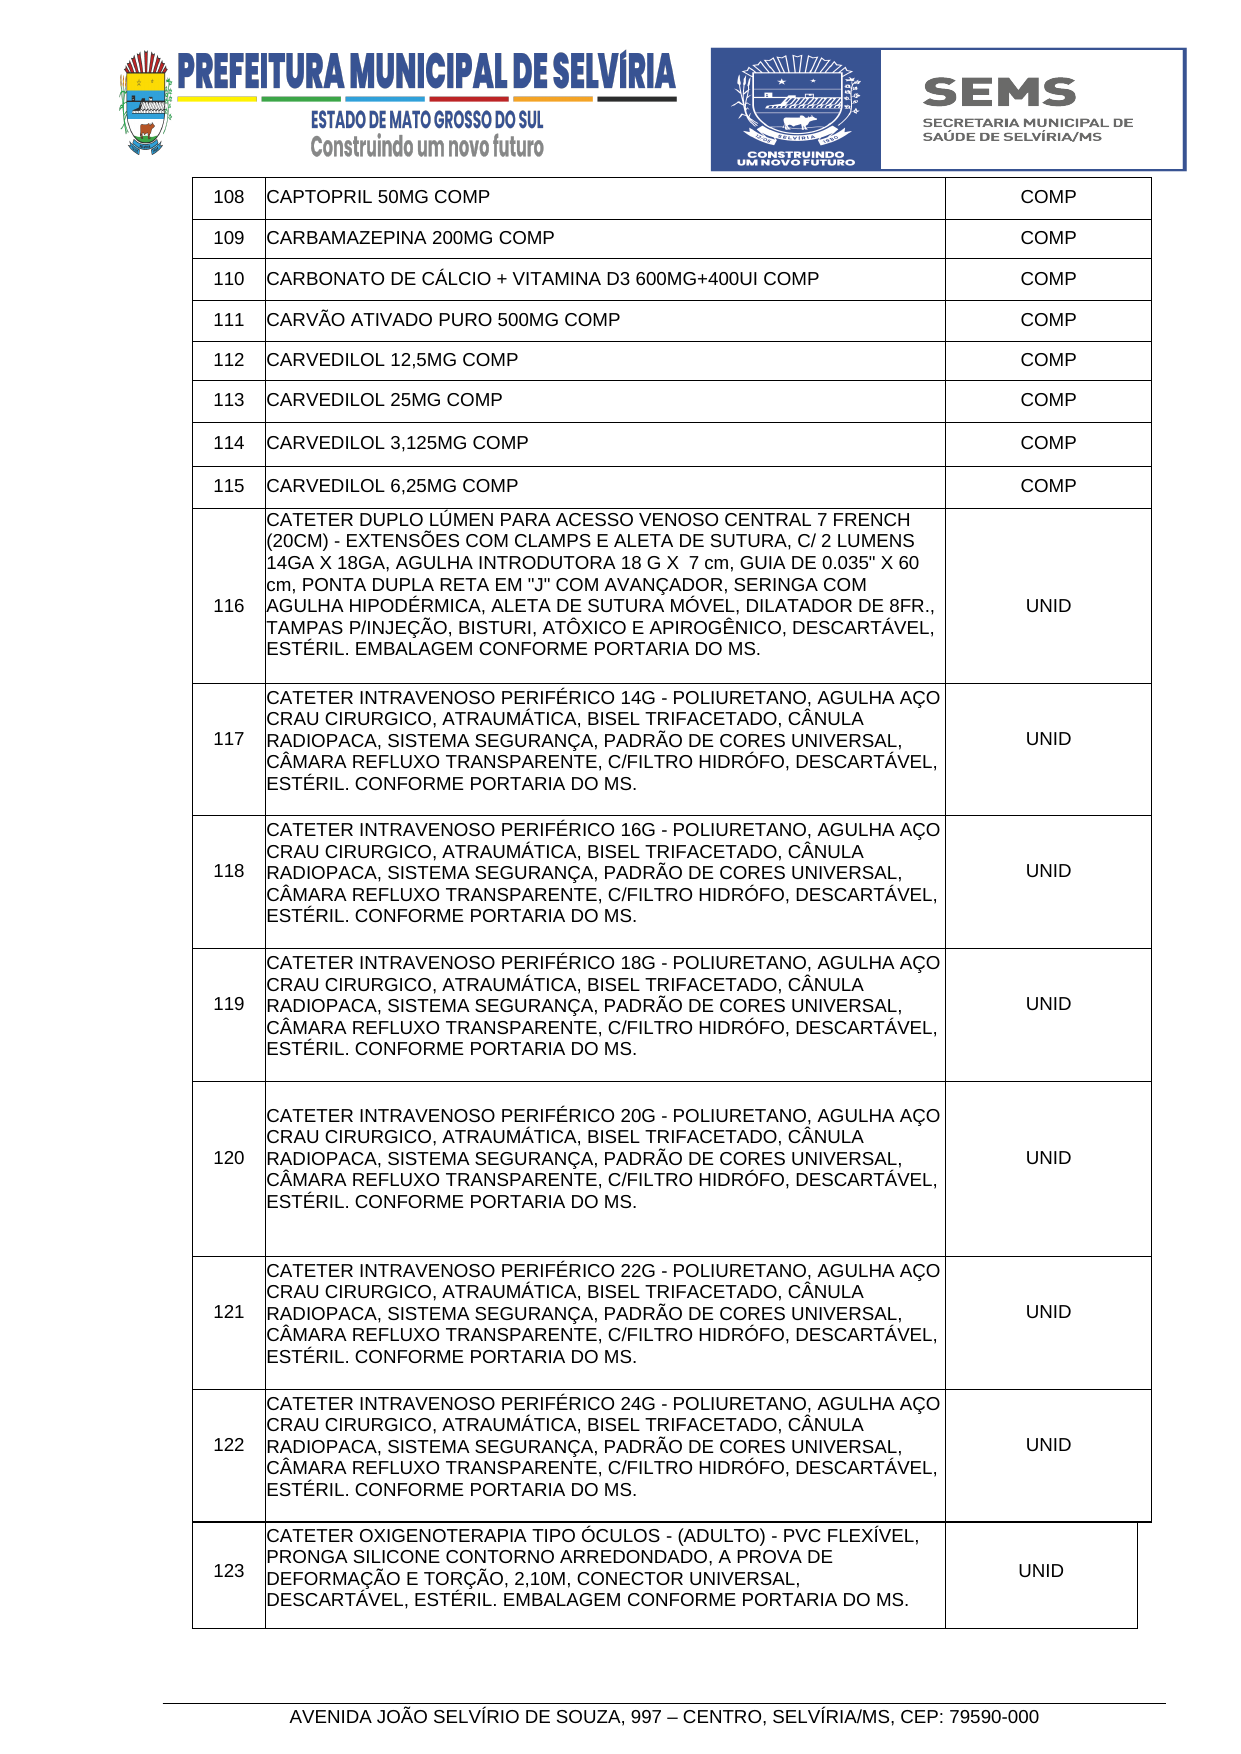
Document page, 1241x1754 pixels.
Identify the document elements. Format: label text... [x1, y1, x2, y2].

table_cell UNID [946, 1523, 1137, 1628]
table_cell 122 [193, 1390, 265, 1521]
table_cell CATETER INTRAVENOSO PERIFÉRICO 22G - POLIURETANO, AGULHA AÇO CRAU CIRURGICO, ATRAUMÁTICA, BISEL TRIFACETADO, CÂNULA RADIOPACA, SISTEMA SEGURANÇA, PADRÃO DE CORES UNIVERSAL, CÂMARA REFLUXO TRANSPARENTE, C/FILTRO HIDRÓFO, DESCARTÁVEL, ESTÉRIL. CONFORME PORTARIA DO MS. [266, 1257, 945, 1389]
table_cell CATETER INTRAVENOSO PERIFÉRICO 16G - POLIURETANO, AGULHA AÇO CRAU CIRURGICO, ATRAUMÁTICA, BISEL TRIFACETADO, CÂNULA RADIOPACA, SISTEMA SEGURANÇA, PADRÃO DE CORES UNIVERSAL, CÂMARA REFLUXO TRANSPARENTE, C/FILTRO HIDRÓFO, DESCARTÁVEL, ESTÉRIL. CONFORME PORTARIA DO MS. [266, 816, 945, 948]
table_cell UNID [946, 684, 1151, 815]
table_cell COMP [946, 178, 1151, 219]
table_cell COMP [946, 423, 1151, 466]
table_cell UNID [946, 816, 1151, 948]
table_cell 113 [193, 381, 265, 422]
table_cell 119 [193, 949, 265, 1081]
table_cell CARVEDILOL 3,125MG COMP [266, 423, 945, 466]
table_cell 118 [193, 816, 265, 948]
table_cell CAPTOPRIL 50MG COMP [266, 178, 945, 219]
table_cell COMP [946, 381, 1151, 422]
table_cell CATETER OXIGENOTERAPIA TIPO ÓCULOS - (ADULTO) - PVC FLEXÍVEL, PRONGA SILICONE CONTORNO ARREDONDADO, A PROVA DE DEFORMAÇÃO E TORÇÃO, 2,10M, CONECTOR UNIVERSAL, DESCARTÁVEL, ESTÉRIL. EMBALAGEM CONFORME PORTARIA DO MS. [266, 1523, 945, 1628]
table_cell 120 [193, 1082, 265, 1256]
table_cell CARVEDILOL 6,25MG COMP [266, 467, 945, 508]
table_cell COMP [946, 220, 1151, 258]
table_cell 121 [193, 1257, 265, 1389]
table_cell UNID [946, 1257, 1151, 1389]
table_cell 123 [193, 1523, 265, 1628]
table_cell 116 [193, 509, 265, 683]
table_cell 114 [193, 423, 265, 466]
table_cell COMP [946, 259, 1151, 300]
table_cell CARVEDILOL 25MG COMP [266, 381, 945, 422]
table_cell CARBONATO DE CÁLCIO + VITAMINA D3 600MG+400UI COMP [266, 259, 945, 300]
table_cell 117 [193, 684, 265, 815]
table_cell UNID [946, 1082, 1151, 1256]
table_cell COMP [946, 467, 1151, 508]
table_cell COMP [946, 301, 1151, 341]
table_cell CATETER INTRAVENOSO PERIFÉRICO 14G - POLIURETANO, AGULHA AÇO CRAU CIRURGICO, ATRAUMÁTICA, BISEL TRIFACETADO, CÂNULA RADIOPACA, SISTEMA SEGURANÇA, PADRÃO DE CORES UNIVERSAL, CÂMARA REFLUXO TRANSPARENTE, C/FILTRO HIDRÓFO, DESCARTÁVEL, ESTÉRIL. CONFORME PORTARIA DO MS. [266, 684, 945, 815]
table_cell 115 [193, 467, 265, 508]
table_cell 112 [193, 342, 265, 380]
table_cell 108 [193, 178, 265, 219]
table_cell CARVÃO ATIVADO PURO 500MG COMP [266, 301, 945, 341]
table_cell CATETER DUPLO LÚMEN PARA ACESSO VENOSO CENTRAL 7 FRENCH (20CM) - EXTENSÕES COM CLAMPS E ALETA DE SUTURA, C/ 2 LUMENS 14GA X 18GA, AGULHA INTRODUTORA 18 G X 7 cm, GUIA DE 0.035" X 60 cm, PONTA DUPLA RETA EM "J" COM AVANÇADOR, SERINGA COM AGULHA HIPODÉRMICA, ALETA DE SUTURA MÓVEL, DILATADOR DE 8FR., TAMPAS P/INJEÇÃO, BISTURI, ATÔXICO E APIROGÊNICO, DESCARTÁVEL, ESTÉRIL. EMBALAGEM CONFORME PORTARIA DO MS. [266, 509, 945, 683]
table_cell UNID [946, 509, 1151, 683]
table_cell 109 [193, 220, 265, 258]
table_cell UNID [946, 949, 1151, 1081]
table_cell 111 [193, 301, 265, 341]
table_cell COMP [946, 342, 1151, 380]
table_cell UNID [946, 1390, 1151, 1521]
table_cell CARVEDILOL 12,5MG COMP [266, 342, 945, 380]
table_cell CATETER INTRAVENOSO PERIFÉRICO 24G - POLIURETANO, AGULHA AÇO CRAU CIRURGICO, ATRAUMÁTICA, BISEL TRIFACETADO, CÂNULA RADIOPACA, SISTEMA SEGURANÇA, PADRÃO DE CORES UNIVERSAL, CÂMARA REFLUXO TRANSPARENTE, C/FILTRO HIDRÓFO, DESCARTÁVEL, ESTÉRIL. CONFORME PORTARIA DO MS. [266, 1390, 945, 1521]
picture [692, 34, 1205, 185]
table_cell CARBAMAZEPINA 200MG COMP [266, 220, 945, 258]
table_cell 110 [193, 259, 265, 300]
picture [115, 42, 685, 164]
table_cell CATETER INTRAVENOSO PERIFÉRICO 18G - POLIURETANO, AGULHA AÇO CRAU CIRURGICO, ATRAUMÁTICA, BISEL TRIFACETADO, CÂNULA RADIOPACA, SISTEMA SEGURANÇA, PADRÃO DE CORES UNIVERSAL, CÂMARA REFLUXO TRANSPARENTE, C/FILTRO HIDRÓFO, DESCARTÁVEL, ESTÉRIL. CONFORME PORTARIA DO MS. [266, 949, 945, 1081]
table_cell CATETER INTRAVENOSO PERIFÉRICO 20G - POLIURETANO, AGULHA AÇO CRAU CIRURGICO, ATRAUMÁTICA, BISEL TRIFACETADO, CÂNULA RADIOPACA, SISTEMA SEGURANÇA, PADRÃO DE CORES UNIVERSAL, CÂMARA REFLUXO TRANSPARENTE, C/FILTRO HIDRÓFO, DESCARTÁVEL, ESTÉRIL. CONFORME PORTARIA DO MS. [266, 1082, 945, 1256]
